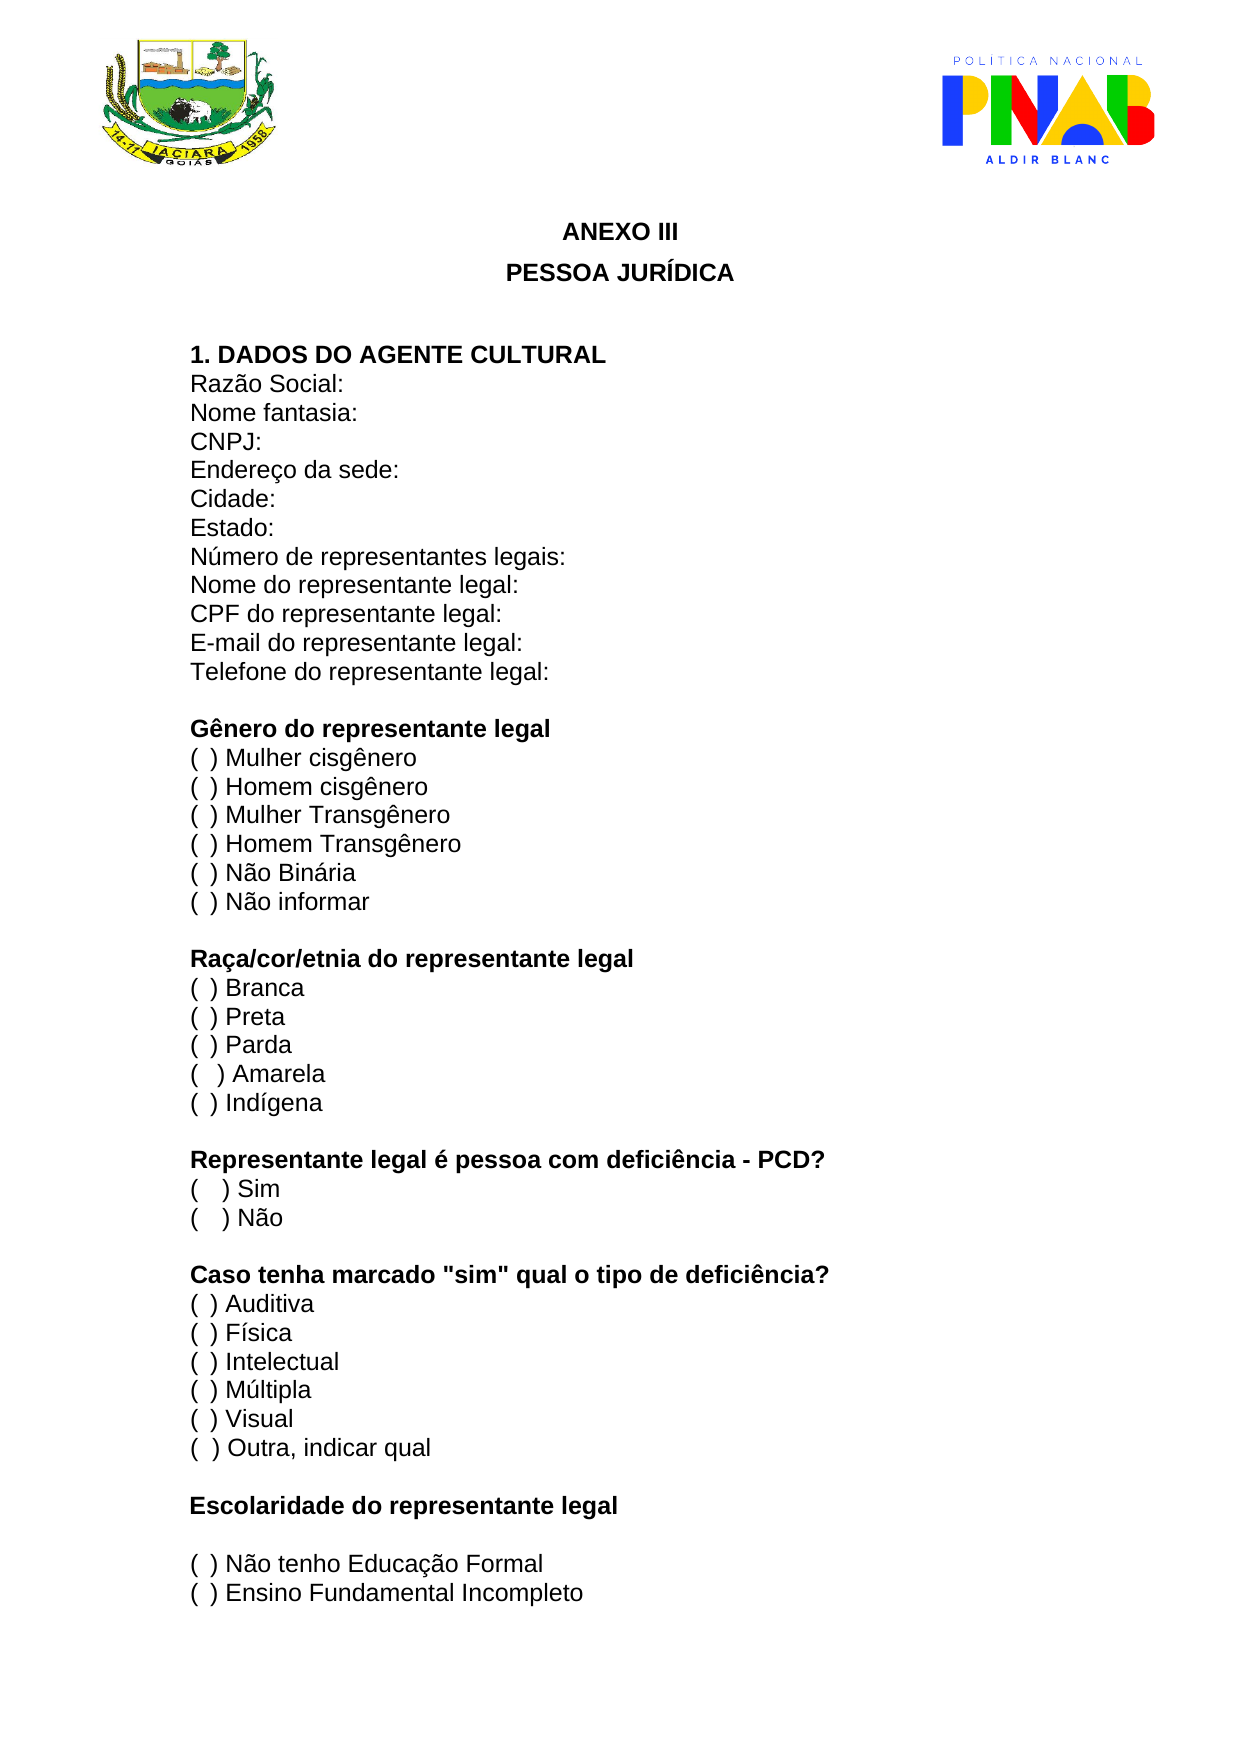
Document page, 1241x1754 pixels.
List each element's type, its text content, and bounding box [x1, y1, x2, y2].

text 1. DADOS DO AGENTE CULTURAL [190, 341, 1051, 369]
text ( ) Outra, indicar qual [190, 1433, 1051, 1462]
text ( ) Física [190, 1318, 1051, 1347]
text ( ) Não [190, 1203, 1051, 1232]
text Estado: [190, 513, 1051, 542]
text Telefone do representante legal: [190, 657, 1051, 686]
text ( ) Mulher cisgênero [190, 743, 1051, 772]
text ( ) Branca [190, 973, 1051, 1002]
text Representante legal é pessoa com deficiência - PCD? [190, 1146, 1051, 1174]
text Cidade: [190, 484, 1051, 513]
text ( ) Amarela [190, 1059, 1051, 1088]
text ( ) Homem Transgênero [190, 829, 1051, 858]
text ( ) Preta [190, 1002, 1051, 1031]
text ( ) Homem cisgênero [190, 772, 1051, 801]
text ( ) Ensino Fundamental Incompleto [190, 1578, 1051, 1606]
text Raça/cor/etnia do representante legal [190, 944, 1051, 973]
text Escolaridade do representante legal [177, 1491, 1063, 1520]
text E-mail do representante legal: [190, 628, 1051, 657]
text ( ) Sim [190, 1174, 1051, 1203]
text Nome do representante legal: [190, 571, 1051, 599]
text Razão Social: [190, 369, 1051, 398]
picture [935, 45, 1155, 165]
picture [98, 38, 278, 167]
text ( ) Visual [190, 1404, 1051, 1433]
text CNPJ: [190, 427, 1051, 456]
text Número de representantes legais: [190, 542, 1051, 571]
text ( ) Não tenho Educação Formal [190, 1549, 1051, 1578]
text ( ) Indígena [190, 1088, 1051, 1117]
text ( ) Intelectual [190, 1347, 1051, 1376]
text Gênero do representante legal [190, 714, 1051, 743]
text ( ) Não informar [190, 887, 1051, 916]
text ( ) Auditiva [190, 1289, 1051, 1318]
text Nome fantasia: [190, 398, 1051, 427]
text PESSOA JURÍDICA [190, 258, 1051, 287]
text ANEXO III [190, 217, 1051, 246]
text ( ) Mulher Transgênero [190, 801, 1051, 829]
text ( ) Parda [190, 1031, 1051, 1059]
text CPF do representante legal: [190, 599, 1051, 628]
text Caso tenha marcado "sim" qual o tipo de deficiência? [190, 1261, 1051, 1289]
text ( ) Múltipla [190, 1376, 1051, 1404]
text ( ) Não Binária [190, 858, 1051, 887]
text Endereço da sede: [190, 456, 1051, 484]
